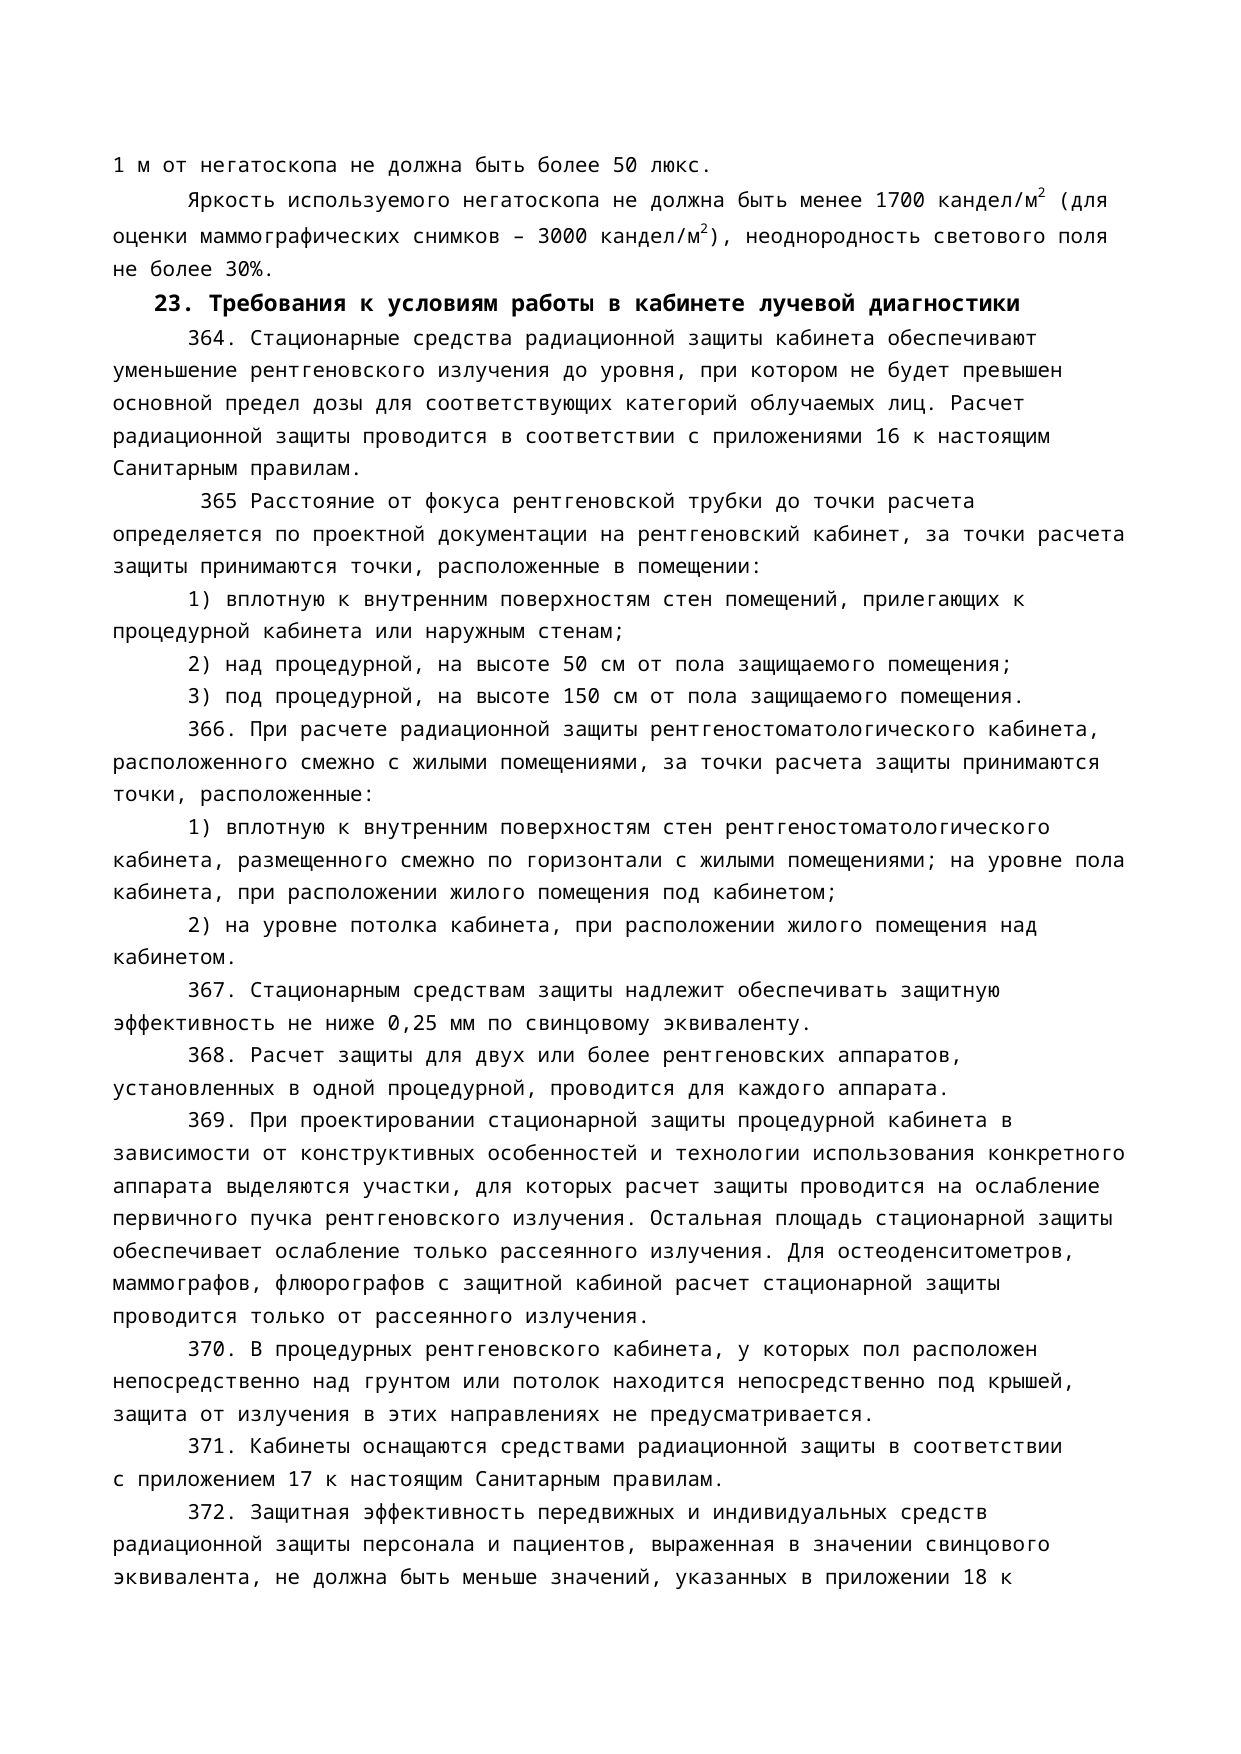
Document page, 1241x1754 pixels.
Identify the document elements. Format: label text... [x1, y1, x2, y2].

text 23. Требования к условиям работы в кабинете лучевой диагностики [112, 287, 1128, 318]
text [112, 323, 1128, 1590]
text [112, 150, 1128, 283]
